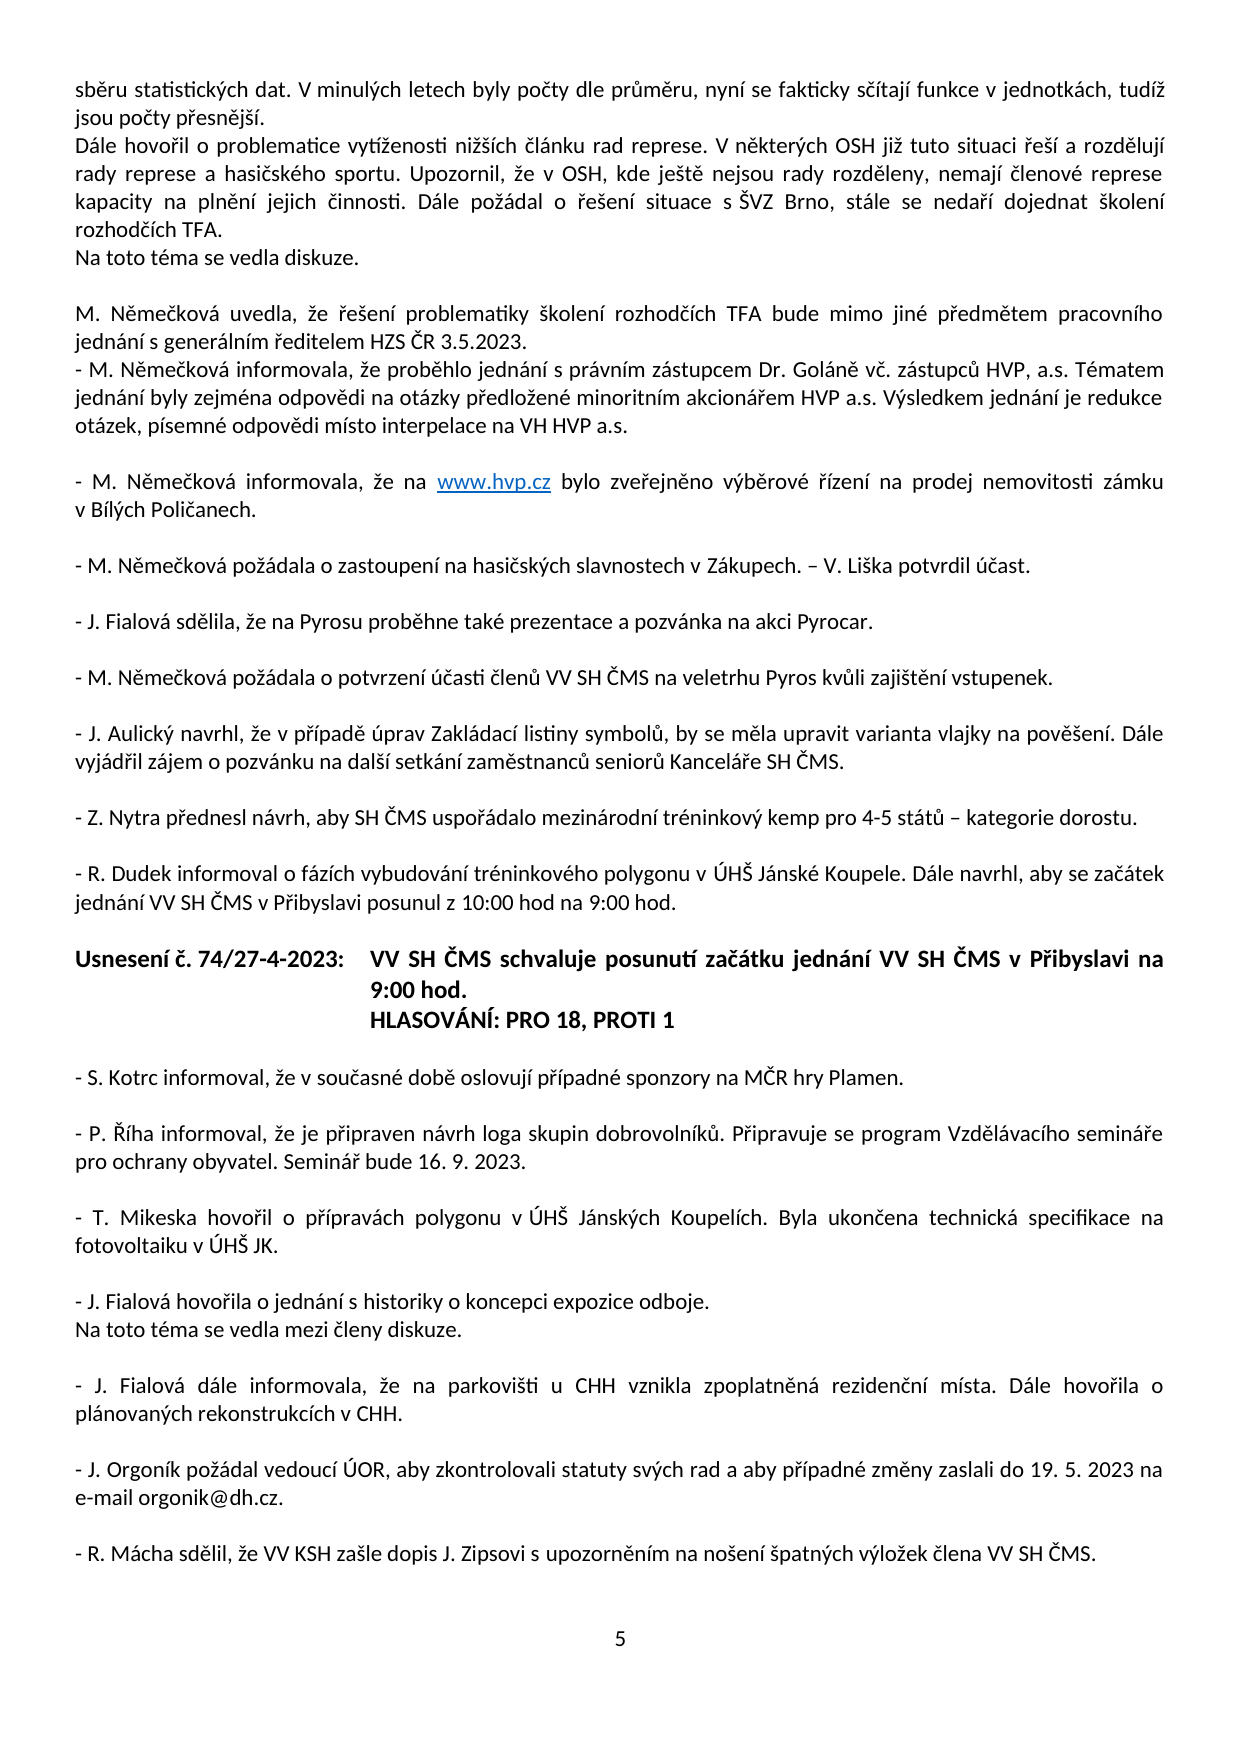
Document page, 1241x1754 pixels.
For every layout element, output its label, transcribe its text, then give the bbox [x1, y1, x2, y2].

text - J. Orgoník požádal vedoucí ÚOR, aby zkontrolovali statuty svých rad a aby případné změny zaslali do 19. 5. 2023 na e-mail orgonik@dh.cz. [75, 1456, 1165, 1512]
text - J. Fialová hovořila o jednání s historiky o koncepci expozice odboje. [75, 1287, 1165, 1315]
text Usnesení č. 74/27-4-2023: VV SH ČMS schvaluje posunutí začátku jednání VV SH ČMS v Přibyslavi na 9:00 hod. [75, 944, 1165, 1005]
text - M. Němečková požádala o potvrzení účasti členů VV SH ČMS na veletrhu Pyros kvůli zajištění vstupenek. [75, 663, 1165, 691]
text Na toto téma se vedla diskuze. [75, 243, 1165, 271]
text Na toto téma se vedla mezi členy diskuze. [75, 1315, 1165, 1343]
text - T. Mikeska hovořil o přípravách polygonu v ÚHŠ Jánských Koupelích. Byla ukončena technická specifikace na fotovoltaiku v ÚHŠ JK. [75, 1203, 1165, 1259]
text - J. Aulický navrhl, že v případě úprav Zakládací listiny symbolů, by se měla upravit varianta vlajky na pověšení. Dále vyjádřil zájem o pozvánku na další setkání zaměstnanců seniorů Kanceláře SH ČMS. [75, 719, 1165, 776]
text - Z. Nytra přednesl návrh, aby SH ČMS uspořádalo mezinárodní tréninkový kemp pro 4-5 států – kategorie dorostu. [75, 803, 1165, 832]
text Dále hovořil o problematice vytíženosti nižších článku rad represe. V některých OSH již tuto situaci řeší a rozdělují rady represe a hasičského sportu. Upozornil, že v OSH, kde ještě nejsou rady rozděleny, nemají členové represe kapacity na plnění jejich činnosti. Dále požádal o řešení situace s ŠVZ Brno, stále se nedaří dojednat školení rozhodčích TFA. [75, 131, 1165, 243]
text - M. Němečková informovala, že na www.hvp.cz bylo zveřejněno výběrové řízení na prodej nemovitosti zámku v Bílých Poličanech. [75, 467, 1165, 523]
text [75, 75, 1165, 131]
text M. Němečková uvedla, že řešení problematiky školení rozhodčích TFA bude mimo jiné předmětem pracovního jednání s generálním ředitelem HZS ČR 3.5.2023. [75, 299, 1165, 355]
text - R. Dudek informoval o fázích vybudování tréninkového polygonu v ÚHŠ Jánské Koupele. Dále navrhl, aby se začátek jednání VV SH ČMS v Přibyslavi posunul z 10:00 hod na 9:00 hod. [75, 859, 1165, 916]
text - J. Fialová sdělila, že na Pyrosu proběhne také prezentace a pozvánka na akci Pyrocar. [75, 607, 1165, 635]
text - S. Kotrc informoval, že v současné době oslovují případné sponzory na MČR hry Plamen. [75, 1063, 1165, 1091]
text - P. Říha informoval, že je připraven návrh loga skupin dobrovolníků. Připravuje se program Vzdělávacího semináře pro ochrany obyvatel. Seminář bude 16. 9. 2023. [75, 1119, 1165, 1175]
text - R. Mácha sdělil, že VV KSH zašle dopis J. Zipsovi s upozorněním na nošení špatných výložek člena VV SH ČMS. [75, 1539, 1165, 1568]
text - M. Němečková informovala, že proběhlo jednání s právním zástupcem Dr. Goláně vč. zástupců HVP, a.s. Tématem jednání byly zejména odpovědi na otázky předložené minoritním akcionářem HVP a.s. Výsledkem jednání je redukce otázek, písemné odpovědi místo interpelace na VH HVP a.s. [75, 355, 1165, 439]
text - M. Němečková požádala o zastoupení na hasičských slavnostech v Zákupech. – V. Liška potvrdil účast. [75, 551, 1165, 579]
text HLASOVÁNÍ: PRO 18, PROTI 1 [296, 1005, 1165, 1035]
text - J. Fialová dále informovala, že na parkovišti u CHH vznikla zpoplatněná rezidenční místa. Dále hovořila o plánovaných rekonstrukcích v CHH. [75, 1371, 1165, 1427]
